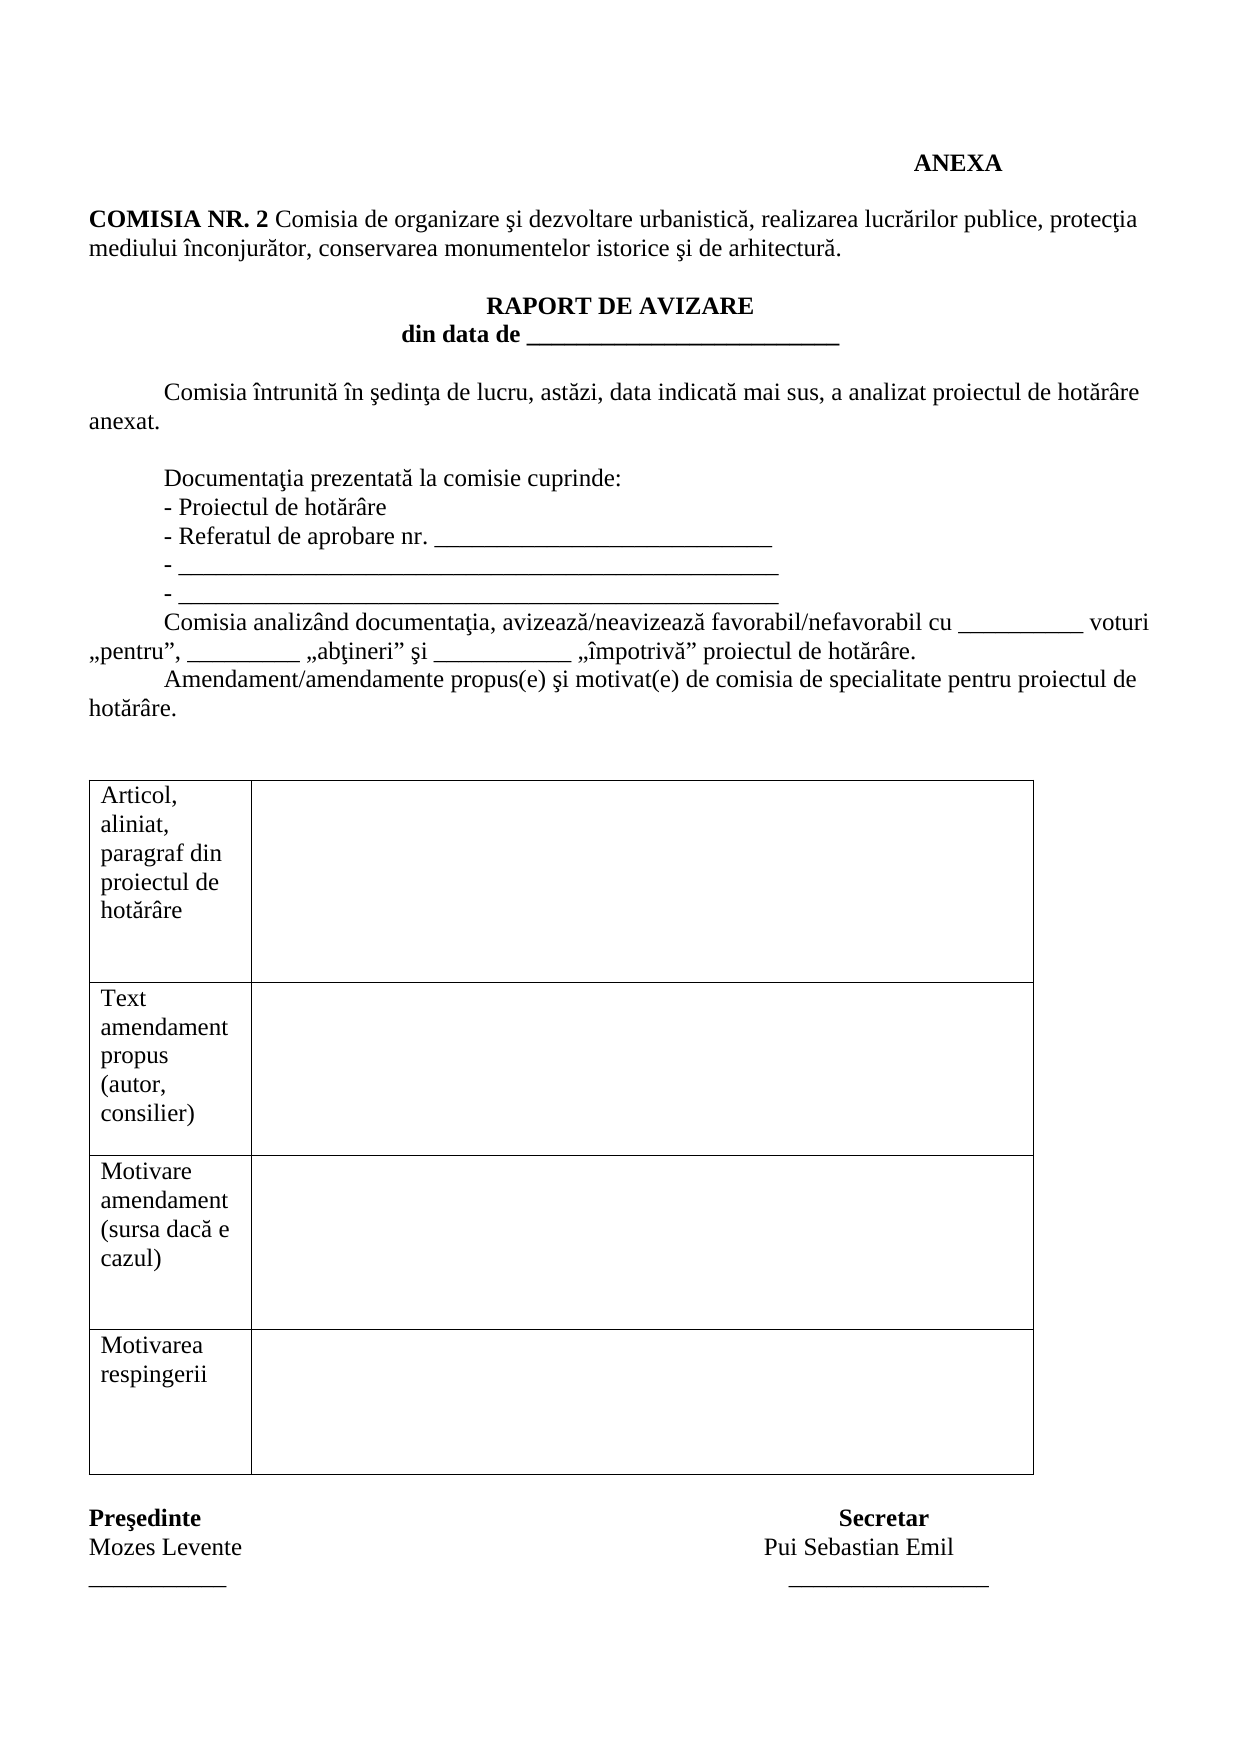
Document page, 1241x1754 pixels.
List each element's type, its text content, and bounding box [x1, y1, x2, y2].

text - ________________________________________________ [89, 578, 1152, 607]
text ANEXA [839, 148, 1152, 176]
table_cell [252, 1330, 1033, 1474]
text - ________________________________________________ [89, 549, 1152, 578]
table_header [252, 781, 1033, 982]
text ___________ ________________ [89, 1561, 1152, 1590]
table_header Articol, aliniat, paragraf din proiectul de hotărâre [90, 781, 251, 982]
text Comisia analizând documentaţia, avizează/neavizează favorabil/nefavorabil cu __________ voturi „pentru”, _________ „abţineri” şi ___________ „împotrivă” proiectul de hotărâre. [89, 607, 1152, 664]
text din data de _________________________ [89, 319, 1152, 348]
text Mozes Levente Pui Sebastian Emil [89, 1532, 1152, 1561]
table_cell Motivare amendament (sursa dacă e cazul) [90, 1156, 251, 1329]
table_cell Motivarea respingerii [90, 1330, 251, 1474]
table_cell [252, 983, 1033, 1155]
text RAPORT DE AVIZARE [89, 291, 1152, 319]
table_cell Text amendament propus (autor, consilier) [90, 983, 251, 1155]
text Preşedinte Secretar [89, 1503, 1152, 1532]
text - Referatul de aprobare nr. ___________________________ [89, 521, 1152, 549]
text COMISIA NR. 2 Comisia de organizare şi dezvoltare urbanistică, realizarea lucrărilor publice, protecţia mediului înconjurător, conservarea monumentelor istorice şi de arhitectură. [89, 204, 1152, 262]
text Documentaţia prezentată la comisie cuprinde: [89, 463, 1152, 492]
table_cell [252, 1156, 1033, 1329]
text Comisia întrunită în şedinţa de lucru, astăzi, data indicată mai sus, a analizat proiectul de hotărâre anexat. [89, 377, 1152, 434]
text Amendament/amendamente propus(e) şi motivat(e) de comisia de specialitate pentru proiectul de hotărâre. [89, 664, 1152, 722]
text - Proiectul de hotărâre [89, 492, 1152, 521]
